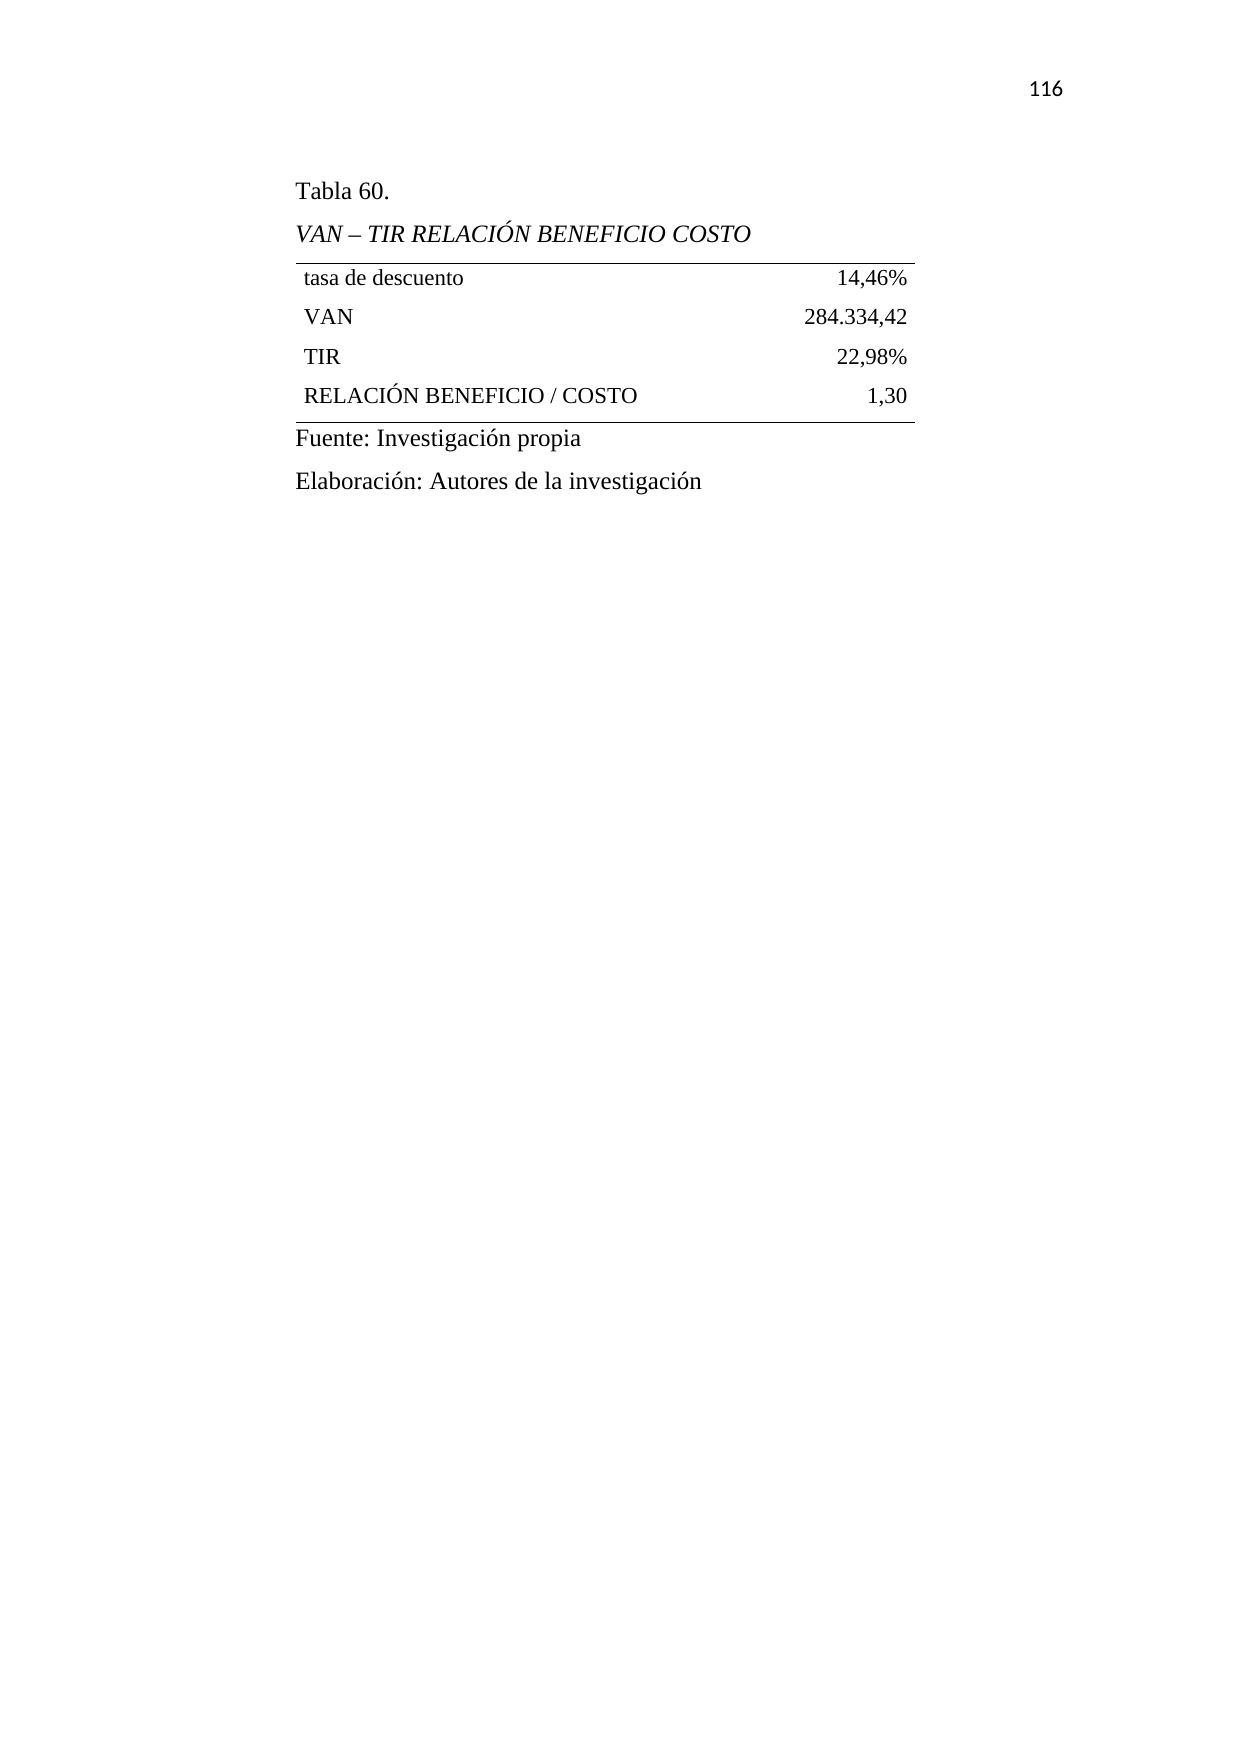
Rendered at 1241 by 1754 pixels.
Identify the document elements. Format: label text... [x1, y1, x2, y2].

text Fuente: Investigación propia [295, 423, 1063, 451]
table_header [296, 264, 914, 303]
text Elaboración: Autores de la investigación [295, 466, 1063, 494]
text Tabla 60. [295, 176, 1063, 205]
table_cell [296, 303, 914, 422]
text VAN – TIR RELACIÓN BENEFICIO COSTO [295, 219, 1063, 248]
